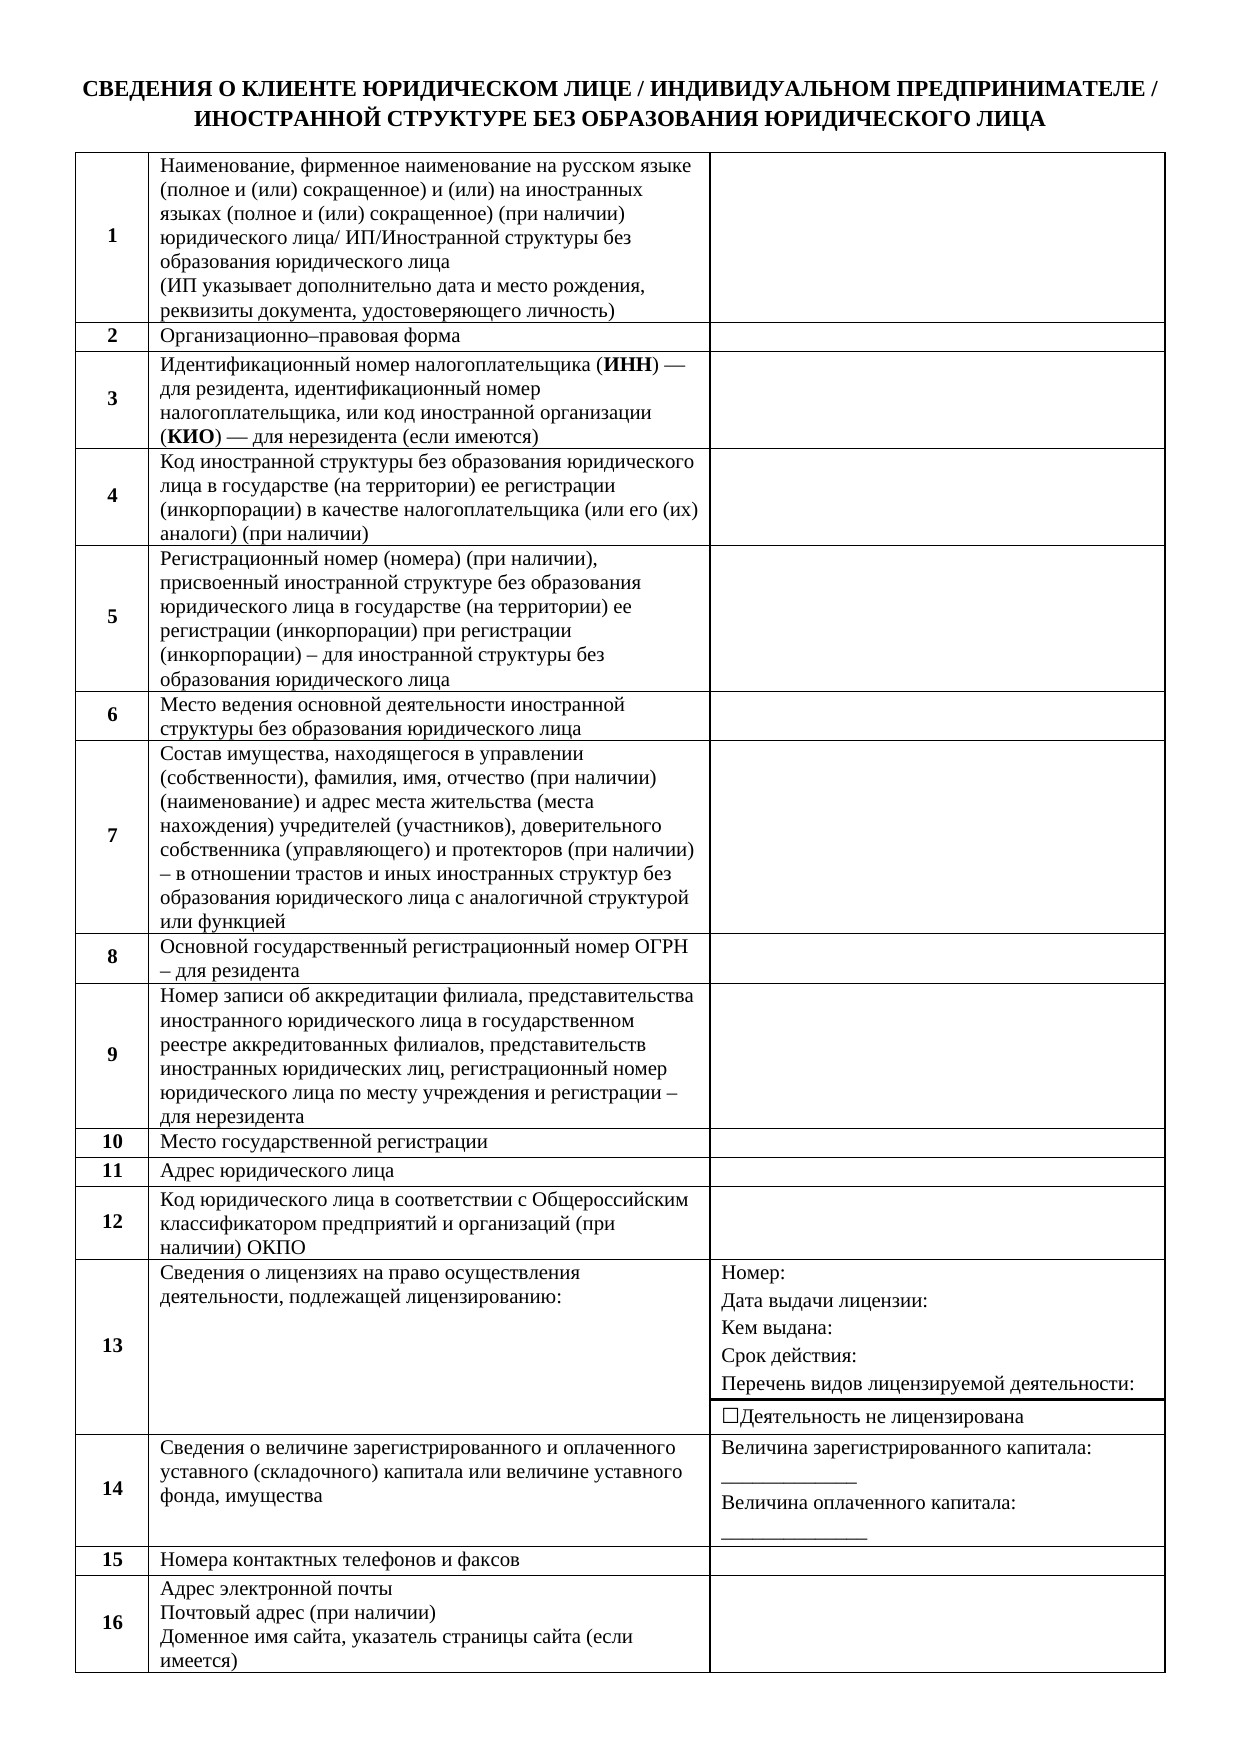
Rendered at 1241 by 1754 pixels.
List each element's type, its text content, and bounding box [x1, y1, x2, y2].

table_cell Место ведения основной деятельности иностранной структуры без образования юридического лица [149, 692, 709, 740]
table_cell [711, 323, 1164, 351]
table_cell Адрес юридического лица [149, 1158, 709, 1186]
table_cell Номера контактных телефонов и факсов [149, 1547, 709, 1574]
table_cell Организационно–правовая форма [149, 323, 709, 351]
table_cell Деятельность не лицензирована [711, 1401, 1164, 1434]
table_cell [711, 1187, 1164, 1259]
table_cell 11 [76, 1158, 148, 1186]
table_cell Код иностранной структуры без образования юридического лица в государстве (на территории) ее регистрации (инкорпорации) в качестве налогоплательщика (или его (их) аналоги) (при наличии) [149, 449, 709, 545]
table_cell 12 [76, 1187, 148, 1259]
table_cell Сведения о лицензиях на право осуществления деятельности, подлежащей лицензированию: [149, 1260, 709, 1434]
table_cell Состав имущества, находящегося в управлении (собственности), фамилия, имя, отчество (при наличии) (наименование) и адрес места жительства (места нахождения) учредителей (участников), доверительного собственника (управляющего) и протекторов (при наличии) – в отношении трастов и иных иностранных структур без образования юридического лица с аналогичной структурой или функцией [149, 741, 709, 933]
table_cell Величина зарегистрированного капитала: _____________ Величина оплаченного капитала: ______________ [711, 1435, 1164, 1546]
table_cell 9 [76, 984, 148, 1128]
table_cell [711, 1547, 1164, 1574]
table_cell Идентификационный номер налогоплательщика (ИНН) — для резидента, идентификационный номер налогоплательщика, или код иностранной организации (КИО) — для нерезидента (если имеются) [149, 352, 709, 448]
table_cell [711, 741, 1164, 933]
table_cell [711, 1158, 1164, 1186]
table_cell Адрес электронной почты Почтовый адрес (при наличии) Доменное имя сайта, указатель страницы сайта (если имеется) [149, 1576, 709, 1672]
table_cell Сведения о величине зарегистрированного и оплаченного уставного (складочного) капитала или величине уставного фонда, имущества [149, 1435, 709, 1546]
table_cell 5 [76, 546, 148, 691]
table_cell 15 [76, 1547, 148, 1574]
table_cell Основной государственный регистрационный номер ОГРН – для резидента [149, 934, 709, 982]
table_cell [711, 1129, 1164, 1157]
table_cell Код юридического лица в соответствии с Общероссийским классификатором предприятий и организаций (при наличии) ОКПО [149, 1187, 709, 1259]
table_cell Место государственной регистрации [149, 1129, 709, 1157]
table_cell 10 [76, 1129, 148, 1157]
table_cell 4 [76, 449, 148, 545]
table_cell 14 [76, 1435, 148, 1546]
table_cell 16 [76, 1576, 148, 1672]
table_cell 2 [76, 323, 148, 351]
table_cell [711, 449, 1164, 545]
table_cell [711, 546, 1164, 691]
table_cell 6 [76, 692, 148, 740]
table_cell 3 [76, 352, 148, 448]
table_cell [711, 1576, 1164, 1672]
table_header Наименование, фирменное наименование на русском языке (полное и (или) сокращенное) и (или) на иностранных языках (полное и (или) сокращенное) (при наличии) юридического лица/ ИП/Иностранной структуры без образования юридического лица (ИП указывает дополнительно дата и место рождения, реквизиты документа, удостоверяющего личность) [149, 153, 709, 322]
table_header [711, 153, 1164, 322]
table_cell [711, 984, 1164, 1128]
table_cell [711, 692, 1164, 740]
table_cell [711, 934, 1164, 982]
table_cell Номер записи об аккредитации филиала, представительства иностранного юридического лица в государственном реестре аккредитованных филиалов, представительств иностранных юридических лиц, регистрационный номер юридического лица по месту учреждения и регистрации – для нерезидента [149, 984, 709, 1128]
table_cell Номер: Дата выдачи лицензии: Кем выдана: Срок действия: Перечень видов лицензируемой деятельности: [711, 1260, 1164, 1398]
table_cell 8 [76, 934, 148, 982]
table_cell Регистрационный номер (номера) (при наличии), присвоенный иностранной структуре без образования юридического лица в государстве (на территории) ее регистрации (инкорпорации) при регистрации (инкорпорации) – для иностранной структуры без образования юридического лица [149, 546, 709, 691]
table_cell 7 [76, 741, 148, 933]
text СВЕДЕНИЯ О КЛИЕНТЕ ЮРИДИЧЕСКОМ ЛИЦЕ / ИНДИВИДУАЛЬНОМ ПРЕДПРИНИМАТЕЛЕ / ИНОСТРАННОЙ СТРУКТУРЕ БЕЗ ОБРАЗОВАНИЯ ЮРИДИЧЕСКОГО ЛИЦА [75, 75, 1165, 132]
table_cell 13 [76, 1260, 148, 1434]
table_header 1 [76, 153, 148, 322]
table_cell [711, 352, 1164, 448]
